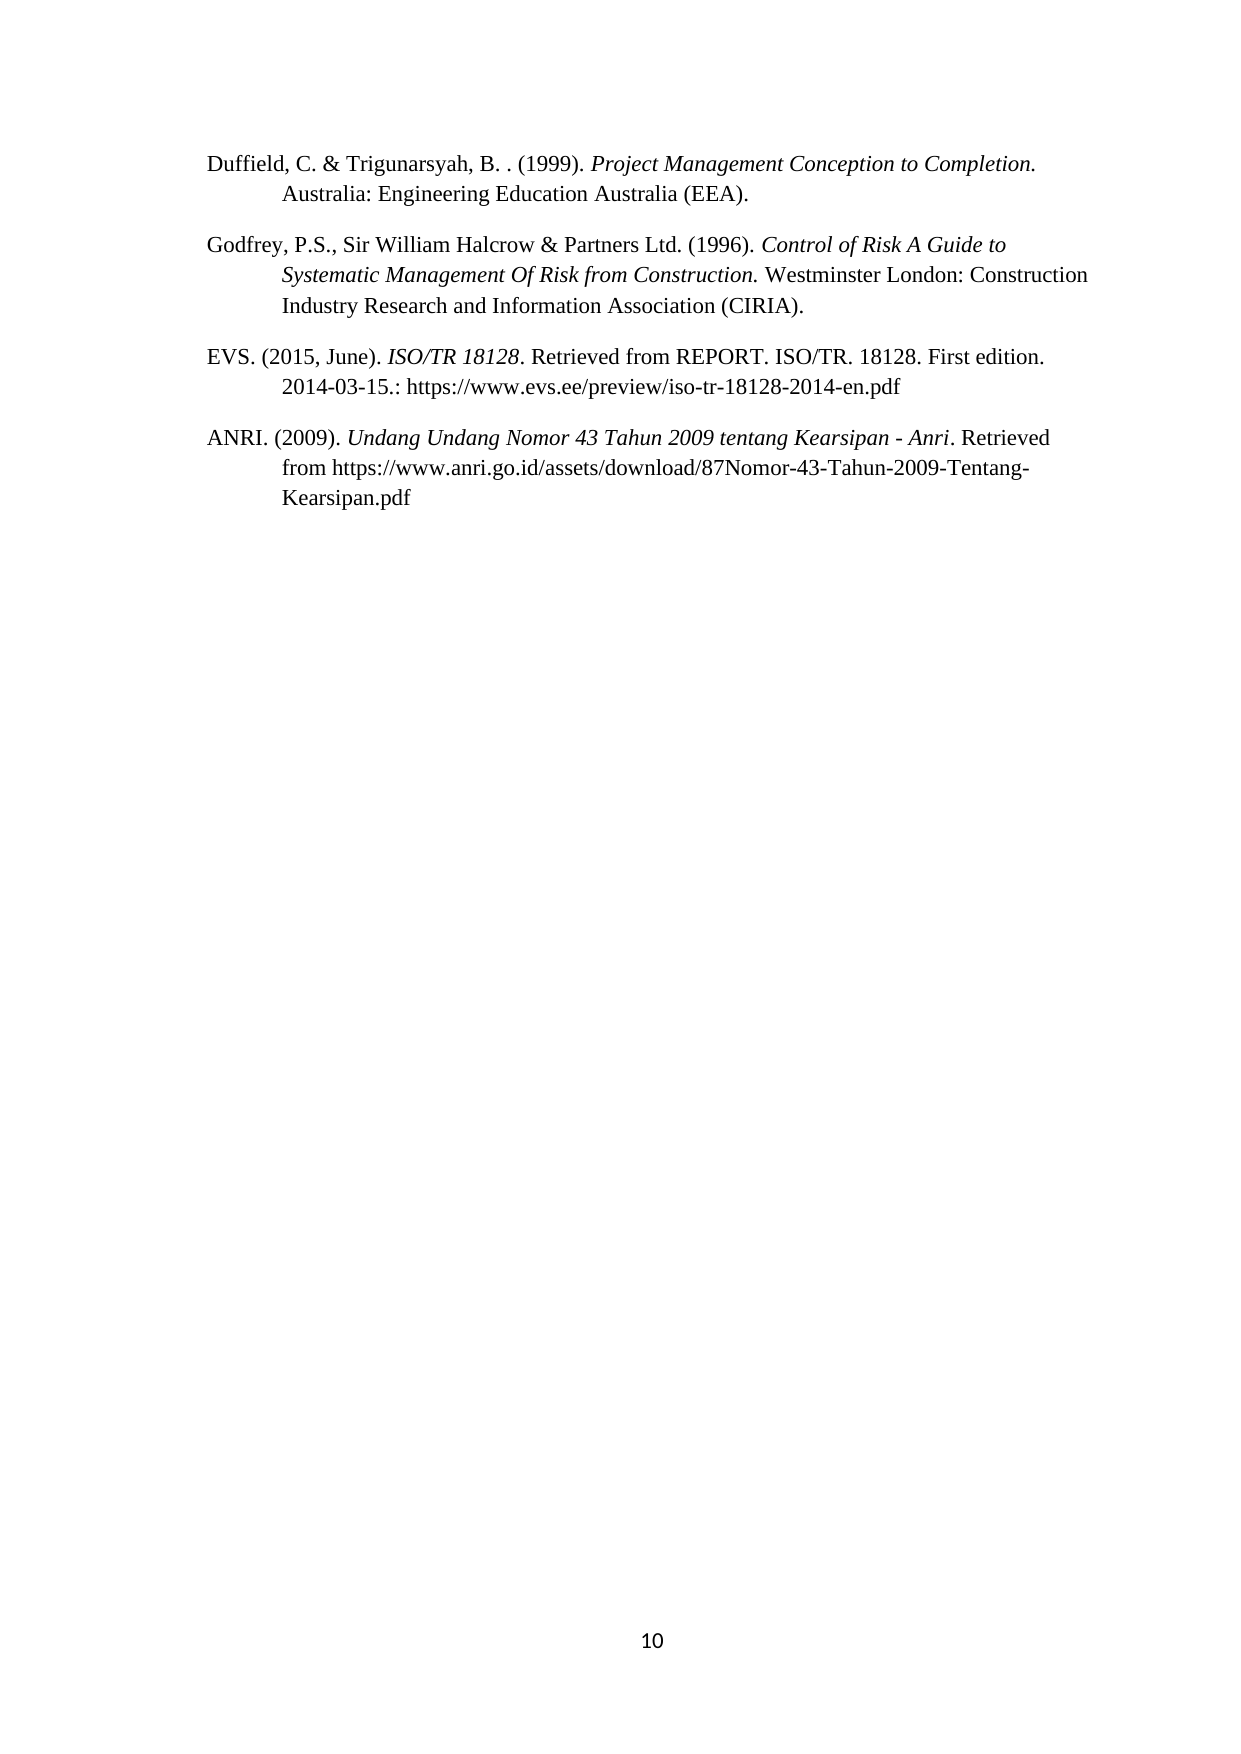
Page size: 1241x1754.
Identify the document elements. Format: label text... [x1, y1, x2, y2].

text Godfrey, P.S., Sir William Halcrow & Partners Ltd. (1996). Control of Risk A Guide to Systematic Management Of Risk from Construction. Westminster London: Construction Industry Research and Information Association (CIRIA). [207, 231, 1097, 318]
text EVS. (2015, June). ISO/TR 18128. Retrieved from REPORT. ISO/TR. 18128. First edition. 2014-03-15.: https://www.evs.ee/preview/iso-tr-18128-2014-en.pdf [207, 343, 1097, 399]
text Duffield, C. & Trigunarsyah, B. . (1999). Project Management Conception to Completion. Australia: Engineering Education Australia (EEA). [207, 150, 1097, 207]
text ANRI. (2009). Undang Undang Nomor 43 Tahun 2009 tentang Kearsipan - Anri. Retrieved from https://www.anri.go.id/assets/download/87Nomor-43-Tahun-2009-Tentang-Kearsipan.pdf [207, 424, 1097, 511]
